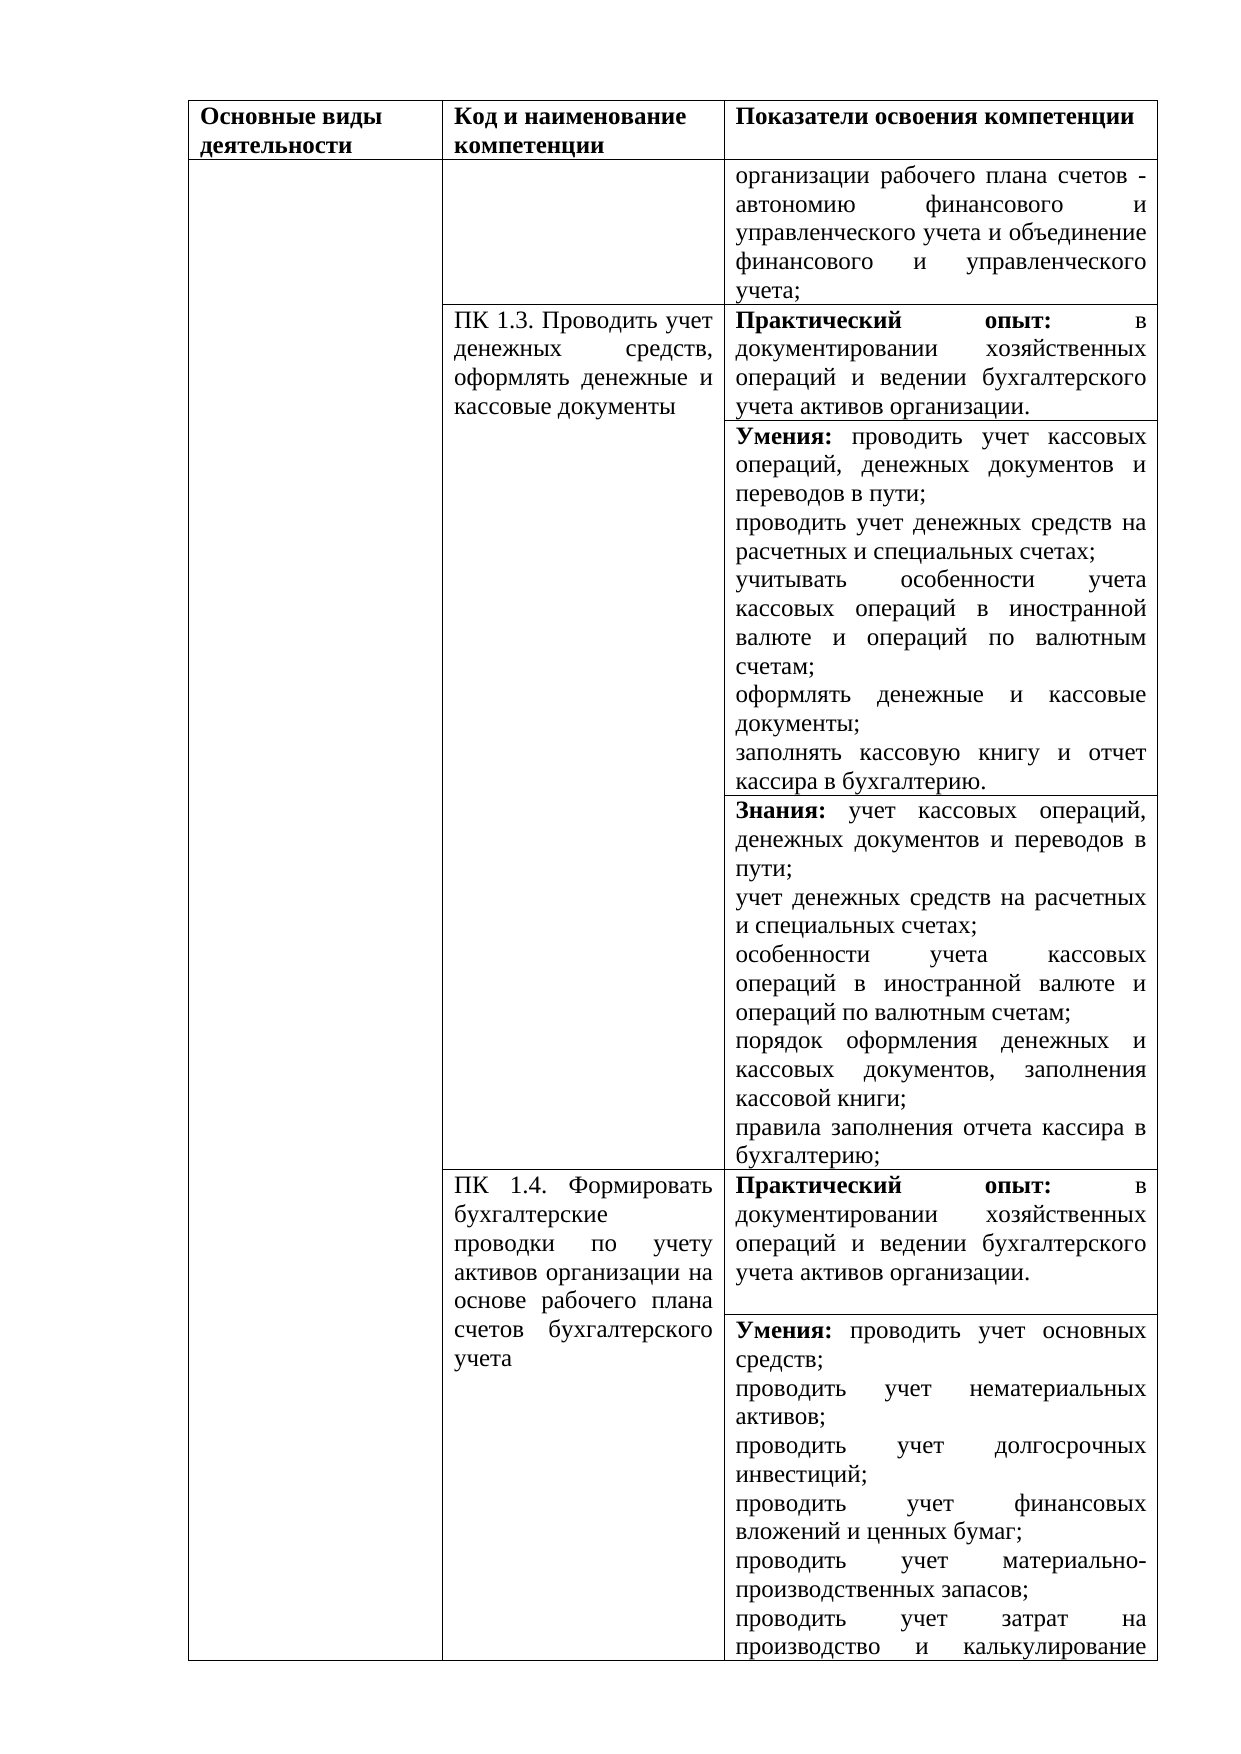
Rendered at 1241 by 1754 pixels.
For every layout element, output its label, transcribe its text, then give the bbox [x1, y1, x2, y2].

table_cell Знания: учет кассовых операций, денежных документов и переводов в пути; учет денежных средств на расчетных и специальных счетах; особенности учета кассовых операций в иностранной валюте и операций по валютным счетам; порядок оформления денежных и кассовых документов, заполнения кассовой книги; правила заполнения отчета кассира в бухгалтерию; [725, 796, 1157, 1169]
table_header Показатели освоения компетенции [725, 101, 1157, 159]
table_cell Умения: проводить учет кассовых операций, денежных документов и переводов в пути; проводить учет денежных средств на расчетных и специальных счетах; учитывать особенности учета кассовых операций в иностранной валюте и операций по валютным счетам; оформлять денежные и кассовые документы; заполнять кассовую книгу и отчет кассира в бухгалтерию. [725, 421, 1157, 794]
table_header Основные виды деятельности [189, 101, 442, 159]
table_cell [725, 160, 1157, 304]
table_cell Практический опыт: в документировании хозяйственных операций и ведении бухгалтерского учета активов организации. [725, 305, 1157, 420]
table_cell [725, 1315, 1157, 1660]
table_cell ПК 1.4. Формировать бухгалтерские проводки по учету активов организации на основе рабочего плана счетов бухгалтерского учета [443, 1170, 724, 1660]
table_cell Практический опыт: в документировании хозяйственных операций и ведении бухгалтерского учета активов организации. [725, 1170, 1157, 1314]
table_header Код и наименование компетенции [443, 101, 724, 159]
table_cell ПК 1.3. Проводить учет денежных средств, оформлять денежные и кассовые документы [443, 305, 724, 1169]
